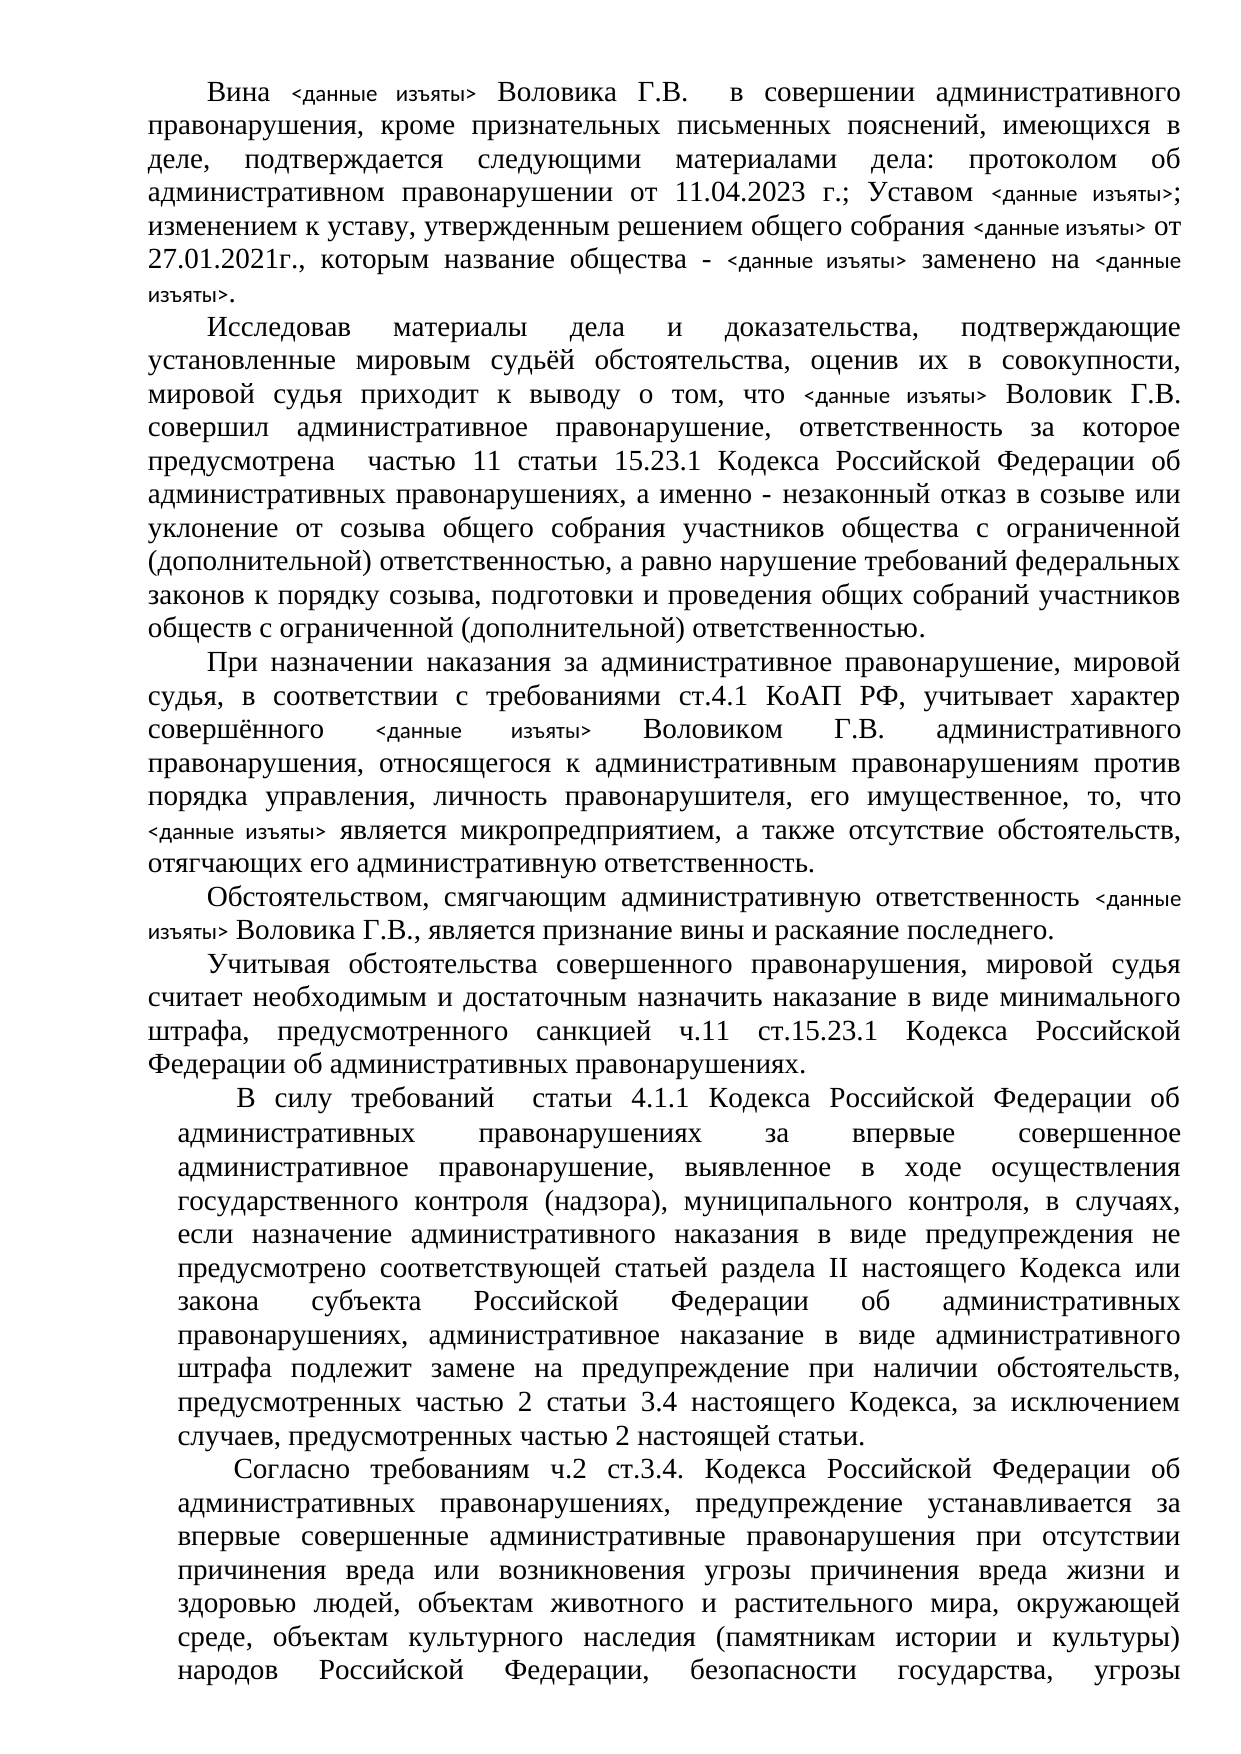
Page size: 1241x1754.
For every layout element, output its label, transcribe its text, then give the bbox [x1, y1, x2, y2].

text Вина <данные изъяты> Воловика Г.В. в совершении административного правонарушения, кроме признательных письменных пояснений, имеющихся в деле, подтверждается следующими материалами дела: протоколом об административном правонарушении от 11.04.2023 г.; Уставом <данные изъяты>; изменением к уставу, утвержденным решением общего собрания <данные изъяты> от 27.01.2021г., которым название общества - <данные изъяты> заменено на <данные изъяты>. [148, 74, 1181, 309]
text Учитывая обстоятельства совершенного правонарушения, мировой судья считает необходимым и достаточным назначить наказание в виде минимального штрафа, предусмотренного санкцией ч.11 ст.15.23.1 Кодекса Российской Федерации об административных правонарушениях. [148, 946, 1181, 1080]
text При назначении наказания за административное правонарушение, мировой судья, в соответствии с требованиями ст.4.1 КоАП РФ, учитывает характер совершённого <данные изъяты> Воловиком Г.В. административного правонарушения, относящегося к административным правонарушениям против порядка управления, личность правонарушителя, его имущественное, то, что <данные изъяты> является микропредприятием, а также отсутствие обстоятельств, отягчающих его административную ответственность. [148, 644, 1181, 879]
text Исследовав материалы дела и доказательства, подтверждающие установленные мировым судьёй обстоятельства, оценив их в совокупности, мировой судья приходит к выводу о том, что <данные изъяты> Воловик Г.В. совершил административное правонарушение, ответственность за которое предусмотрена частью 11 статьи 15.23.1 Кодекса Российской Федерации об административных правонарушениях, а именно - незаконный отказ в созыве или уклонение от созыва общего собрания участников общества с ограниченной (дополнительной) ответственностью, а равно нарушение требований федеральных законов к порядку созыва, подготовки и проведения общих собраний участников обществ с ограниченной (дополнительной) ответственностью. [148, 309, 1181, 644]
text Обстоятельством, смягчающим административную ответственность <данные изъяты> Воловика Г.В., является признание вины и раскаяние последнего. [148, 879, 1181, 946]
text В силу требований статьи 4.1.1 Кодекса Российской Федерации об административных правонарушениях за впервые совершенное административное правонарушение, выявленное в ходе осуществления государственного контроля (надзора), муниципального контроля, в случаях, если назначение административного наказания в виде предупреждения не предусмотрено соответствующей статьей раздела II настоящего Кодекса или закона субъекта Российской Федерации об административных правонарушениях, административное наказание в виде административного штрафа подлежит замене на предупреждение при наличии обстоятельств, предусмотренных частью 2 статьи 3.4 настоящего Кодекса, за исключением случаев, предусмотренных частью 2 настоящей статьи. [177, 1080, 1181, 1451]
